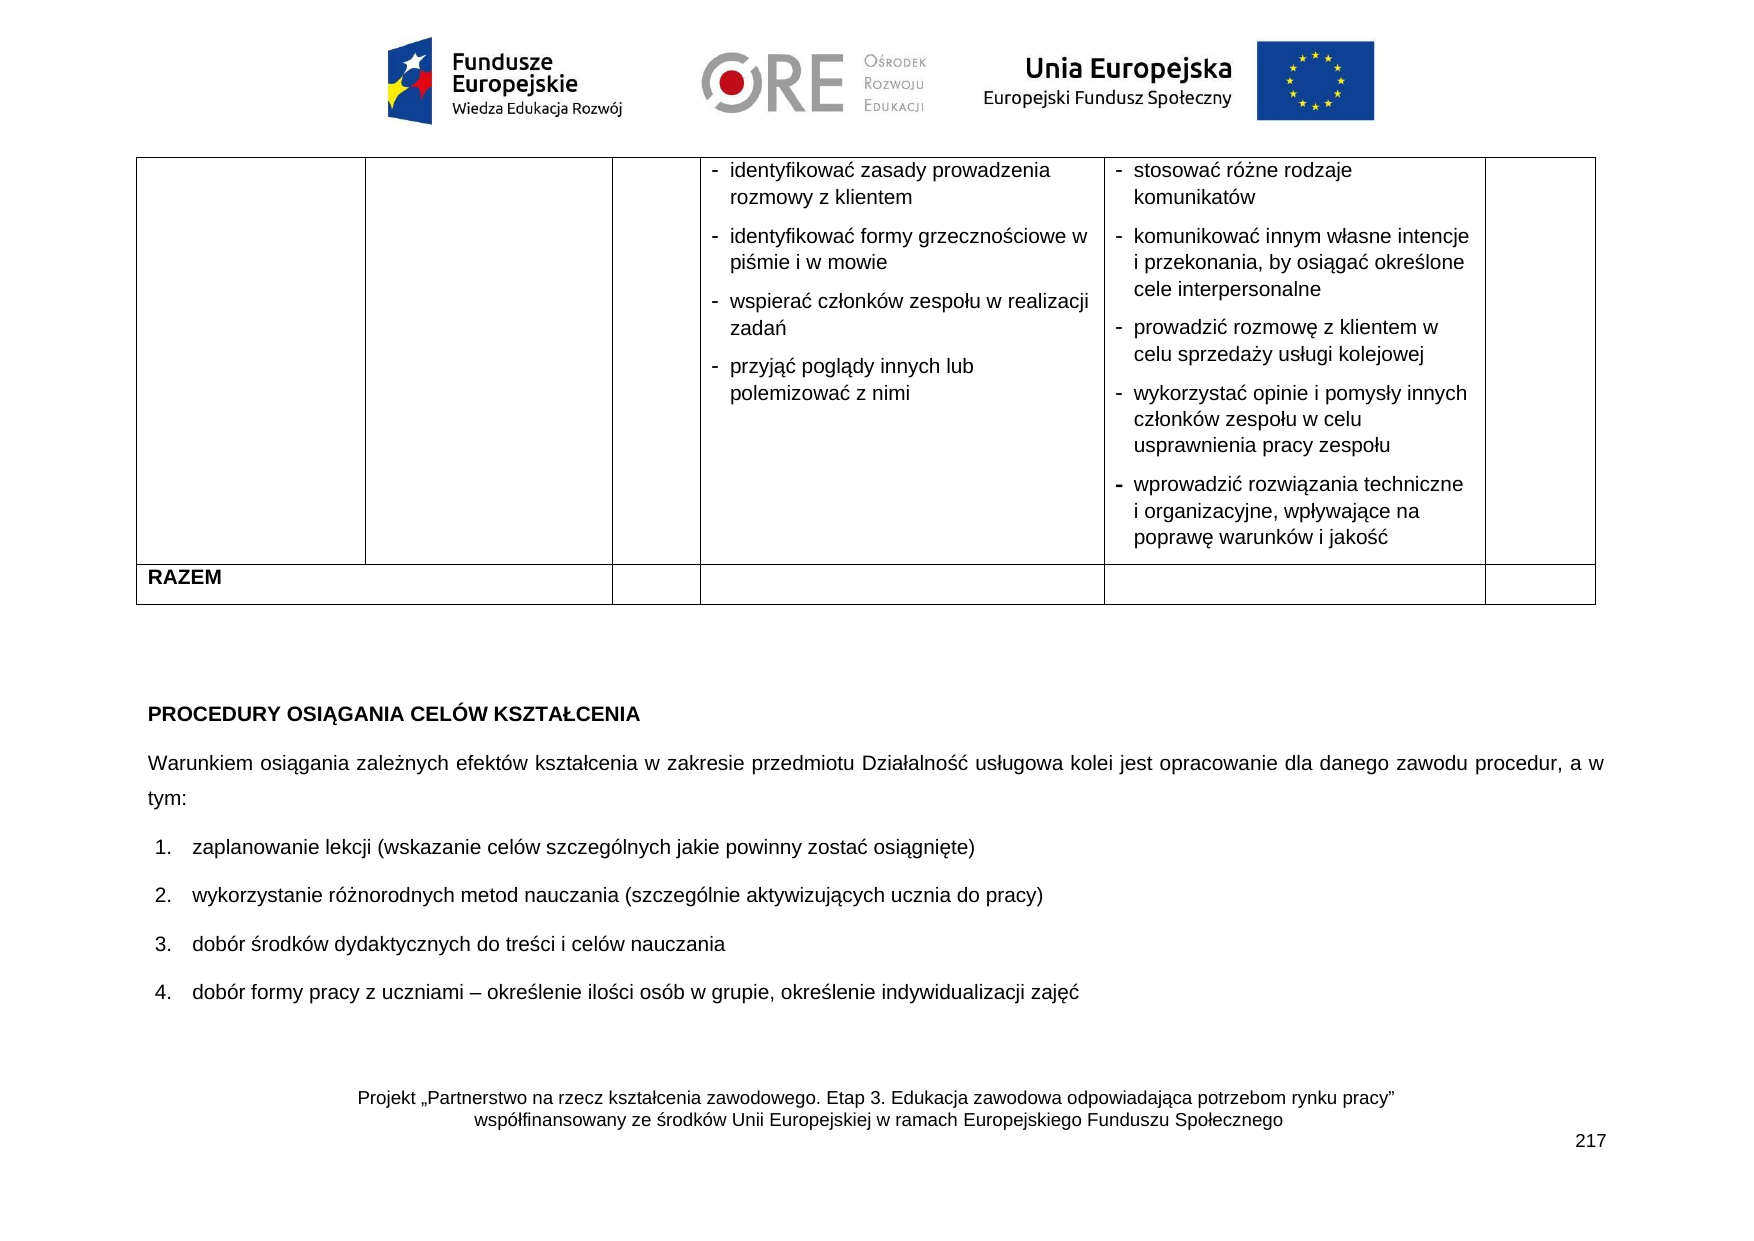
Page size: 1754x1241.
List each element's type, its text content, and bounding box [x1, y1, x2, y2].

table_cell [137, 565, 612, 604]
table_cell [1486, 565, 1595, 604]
text PROCEDURY OSIĄGANIA CELÓW KSZTAŁCENIA [148, 702, 1606, 726]
list dobór środków dydaktycznych do treści i celów nauczania [154, 932, 1606, 956]
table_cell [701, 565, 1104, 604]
list dobór formy pracy z uczniami – określenie ilości osób w grupie, określenie indywidualizacji zajęć [154, 980, 1606, 1004]
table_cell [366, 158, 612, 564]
text Warunkiem osiągania zależnych efektów kształcenia w zakresie przedmiotu Działalność usługowa kolei jest opracowanie dla danego zawodu procedur, a w tym: [148, 750, 1606, 810]
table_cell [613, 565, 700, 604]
list zaplanowanie lekcji (wskazanie celów szczególnych jakie powinny zostać osiągnięte) [154, 835, 1606, 859]
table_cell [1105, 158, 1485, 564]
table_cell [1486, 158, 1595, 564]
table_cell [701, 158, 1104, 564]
list wykorzystanie różnorodnych metod nauczania (szczególnie aktywizujących ucznia do pracy) [154, 883, 1606, 907]
picture [366, 15, 1401, 146]
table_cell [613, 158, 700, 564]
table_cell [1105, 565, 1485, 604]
